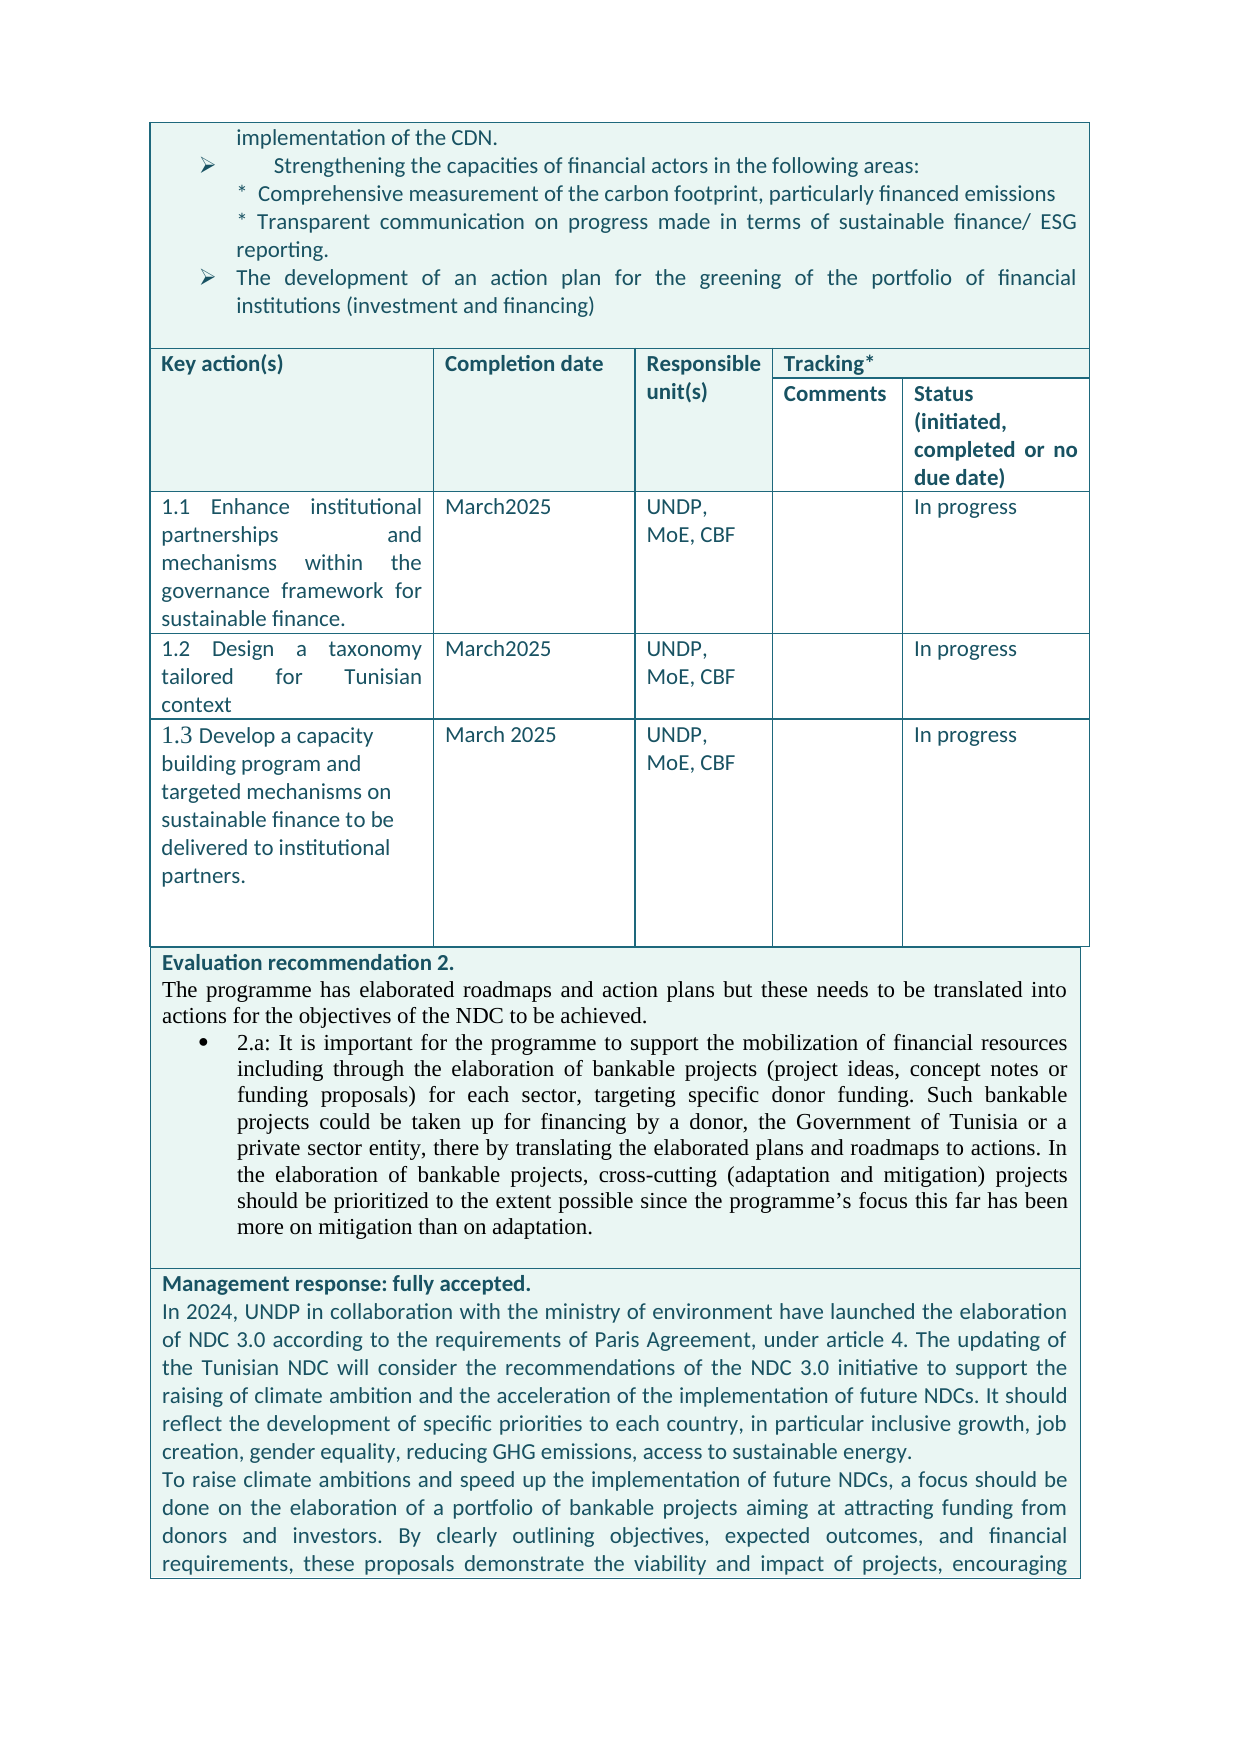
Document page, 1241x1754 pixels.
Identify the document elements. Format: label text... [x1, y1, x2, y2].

table_cell In progress [903, 720, 1089, 946]
table_cell Completion date [434, 349, 634, 491]
table_cell In progress [903, 492, 1089, 632]
table_cell UNDP, MoE, CBF [636, 492, 772, 632]
table_cell UNDP, MoE, CBF [636, 634, 772, 718]
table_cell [151, 1269, 1080, 1577]
table_cell 1.1 Enhance institutional partnerships and mechanisms within the governance framework for sustainable finance. [151, 492, 433, 632]
table_cell Status (initiated, completed or no due date) [903, 379, 1089, 491]
table_cell Comments [773, 379, 902, 491]
table_cell [773, 634, 902, 718]
table_cell [773, 720, 902, 946]
table_cell In progress [903, 634, 1089, 718]
table_cell 1.2 Design a taxonomy tailored for Tunisian context [151, 634, 433, 718]
table_cell March2025 [434, 492, 634, 632]
table_header Evaluation recommendation 2. The programme has elaborated roadmaps and action plans but these needs to be translated into actions for the objectives of the NDC to be achieved. 2.a: It is important for the programme to support the mobilization of financial resources including through the elaboration of bankable projects (project ideas, concept notes or funding proposals) for each sector, targeting specific donor funding. Such bankable projects could be taken up for financing by a donor, the Government of Tunisia or a private sector entity, there by translating the elaborated plans and roadmaps to actions. In the elaboration of bankable projects, cross-cutting (adaptation and mitigation) projects should be prioritized to the extent possible since the programme’s focus this far has been more on mitigation than on adaptation. [151, 948, 1080, 1268]
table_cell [151, 123, 1089, 348]
table_cell [773, 492, 902, 632]
table_cell Key action(s) [151, 349, 433, 491]
table_cell UNDP, MoE, CBF [636, 720, 772, 946]
table_cell March2025 [434, 634, 634, 718]
table_cell 1.3 Develop a capacity building program and targeted mechanisms on sustainable finance to be delivered to institutional partners. [151, 720, 433, 946]
table_cell Responsible unit(s) [636, 349, 772, 491]
table_cell March 2025 [434, 720, 634, 946]
table_cell Tracking* [773, 349, 1089, 377]
